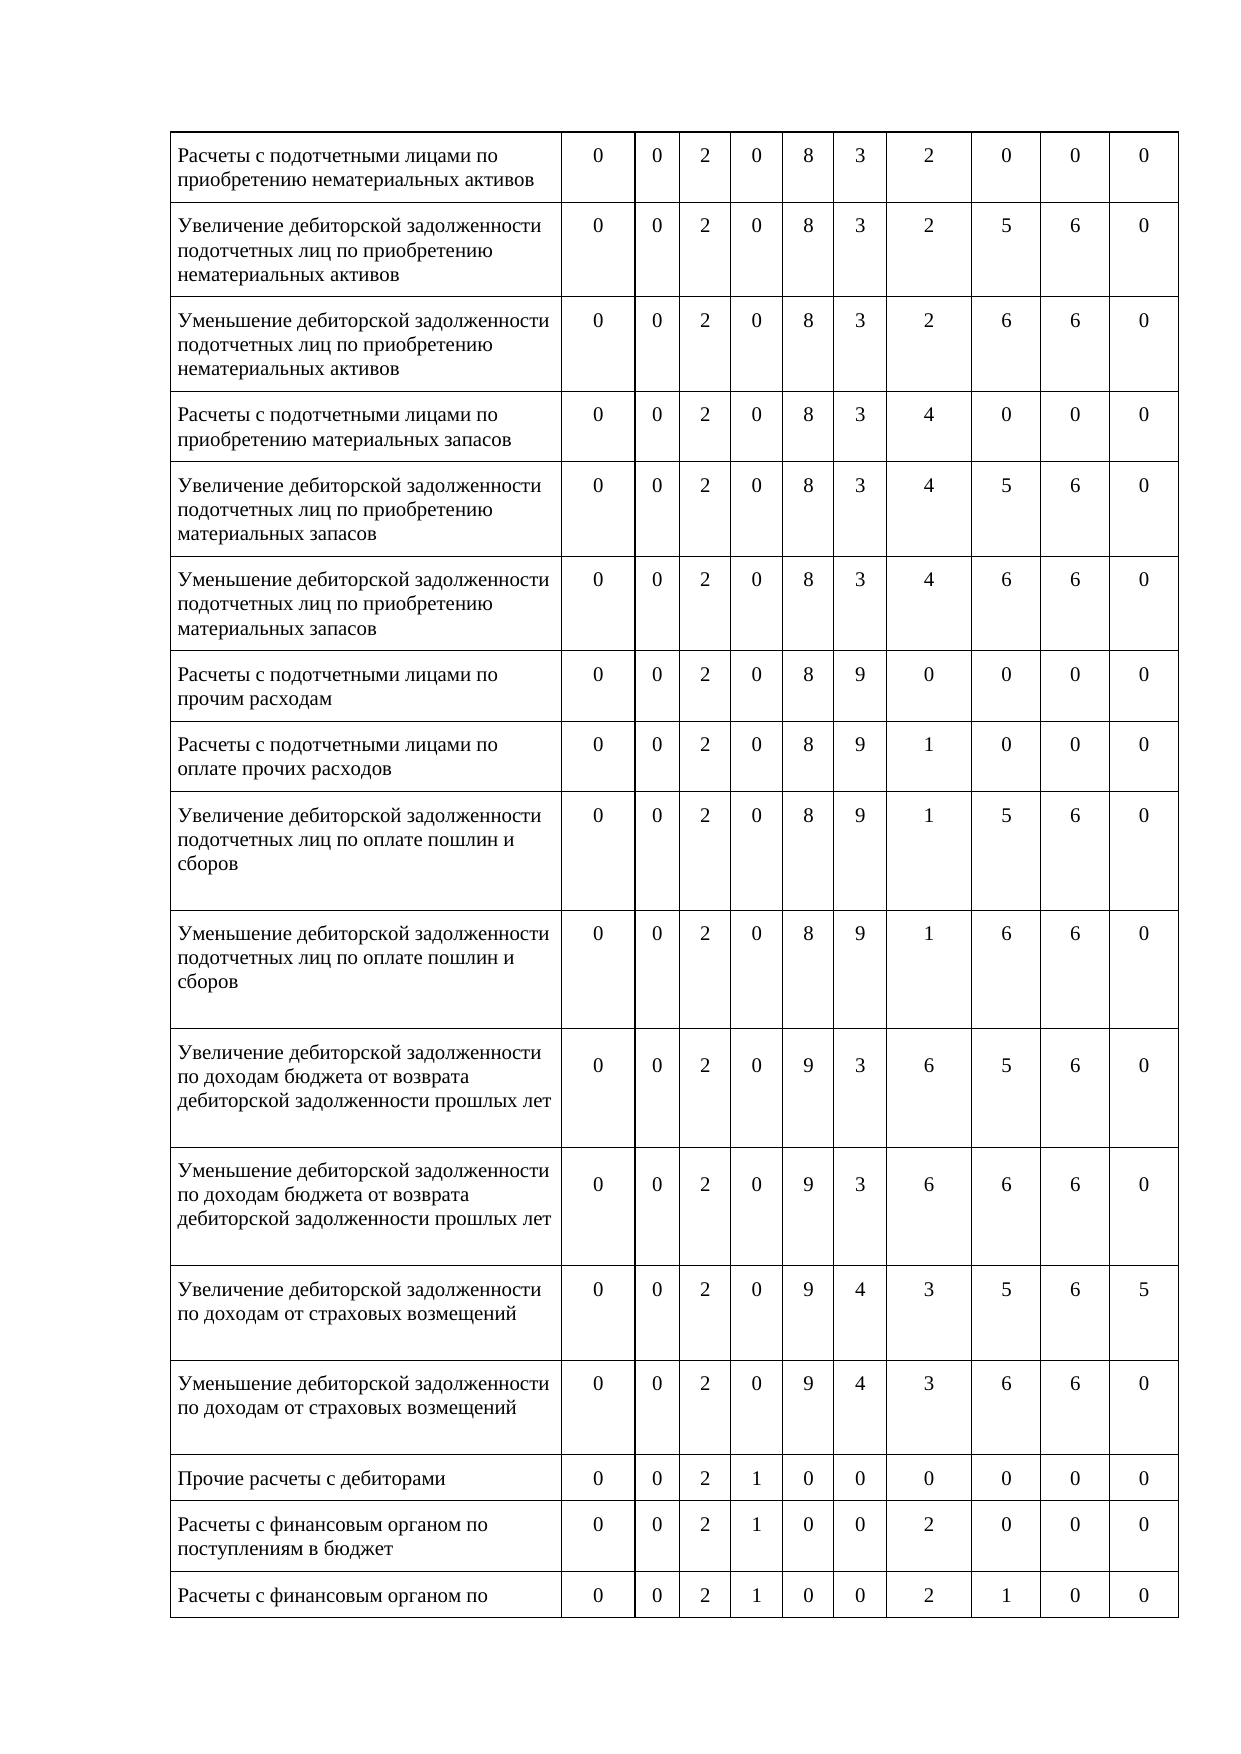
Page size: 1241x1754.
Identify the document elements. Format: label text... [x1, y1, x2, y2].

table_cell 2 [887, 133, 971, 202]
table_cell 0 [1110, 792, 1178, 909]
table_cell 0 [562, 462, 634, 556]
table_cell 0 [887, 1455, 971, 1500]
table_cell 0 [834, 1572, 886, 1617]
table_cell 3 [887, 1361, 971, 1454]
table_cell 0 [562, 1501, 634, 1571]
table_cell 4 [887, 392, 971, 461]
table_cell 2 [680, 203, 730, 296]
table_cell 0 [731, 557, 782, 650]
table_cell 6 [1041, 1266, 1109, 1359]
table_cell 3 [834, 133, 886, 202]
table_cell 6 [972, 911, 1040, 1028]
table_cell 0 [731, 133, 782, 202]
table_cell 0 [1110, 1148, 1178, 1265]
table_cell Расчеты с подотчетными лицами по приобретению нематериальных активов [171, 133, 561, 202]
table_cell 1 [887, 792, 971, 909]
table_cell 6 [1041, 1148, 1109, 1265]
table_cell 2 [680, 651, 730, 721]
table_cell 0 [972, 392, 1040, 461]
table_cell 2 [887, 1572, 971, 1617]
table_cell 6 [1041, 297, 1109, 391]
table_cell 0 [731, 1029, 782, 1147]
table_cell 0 [636, 1029, 679, 1147]
table_cell Прочие расчеты с дебиторами [171, 1455, 561, 1500]
table_cell 1 [731, 1455, 782, 1500]
table_cell 4 [834, 1266, 886, 1359]
table_cell 0 [636, 1148, 679, 1265]
table_cell 0 [636, 911, 679, 1028]
table_cell 6 [1041, 792, 1109, 909]
table_cell 3 [834, 1148, 886, 1265]
table_cell 8 [783, 911, 833, 1028]
table_cell 3 [834, 392, 886, 461]
table_cell 0 [562, 651, 634, 721]
table_cell 0 [1110, 1029, 1178, 1147]
table_cell 0 [636, 651, 679, 721]
table_cell 8 [783, 203, 833, 296]
table_cell 6 [972, 1148, 1040, 1265]
table_cell 0 [783, 1501, 833, 1571]
table_cell 0 [636, 1266, 679, 1359]
table_cell 8 [783, 557, 833, 650]
table_cell 0 [731, 462, 782, 556]
table_cell 2 [680, 462, 730, 556]
table_cell Увеличение дебиторской задолженности подотчетных лиц по приобретению нематериальных активов [171, 203, 561, 296]
table_cell 0 [562, 557, 634, 650]
table_cell 2 [680, 1029, 730, 1147]
table_cell Расчеты с подотчетными лицами по прочим расходам [171, 651, 561, 721]
table_cell 0 [731, 792, 782, 909]
table_cell 2 [680, 1148, 730, 1265]
table_cell 2 [680, 792, 730, 909]
table_cell 0 [1110, 911, 1178, 1028]
table_cell 3 [834, 1029, 886, 1147]
table_cell 8 [783, 651, 833, 721]
table_cell 0 [636, 297, 679, 391]
table_cell 6 [887, 1029, 971, 1147]
table_cell 0 [562, 1361, 634, 1454]
table_cell 5 [972, 1029, 1040, 1147]
table_cell 2 [680, 1572, 730, 1617]
table_cell 4 [887, 557, 971, 650]
table_cell 2 [680, 297, 730, 391]
table_cell 5 [972, 462, 1040, 556]
table_cell Уменьшение дебиторской задолженности подотчетных лиц по приобретению нематериальных активов [171, 297, 561, 391]
table_cell 9 [834, 722, 886, 791]
table_cell 8 [783, 792, 833, 909]
table_cell 0 [834, 1501, 886, 1571]
table_cell 0 [562, 1572, 634, 1617]
table_cell 2 [680, 1455, 730, 1500]
table_cell 0 [1110, 133, 1178, 202]
table_cell 0 [972, 651, 1040, 721]
table_cell 0 [636, 1361, 679, 1454]
table_cell 2 [680, 1361, 730, 1454]
table_cell 2 [680, 557, 730, 650]
table_cell 0 [636, 792, 679, 909]
table_cell 9 [834, 651, 886, 721]
table_cell 0 [636, 1572, 679, 1617]
table_cell 8 [783, 133, 833, 202]
table_cell 0 [562, 1029, 634, 1147]
table_cell 8 [783, 722, 833, 791]
table_cell 0 [1110, 557, 1178, 650]
table_cell 2 [680, 911, 730, 1028]
table_cell 0 [1110, 1455, 1178, 1500]
table_cell 0 [562, 1266, 634, 1359]
table_cell 0 [731, 722, 782, 791]
table_cell 8 [783, 462, 833, 556]
table_cell 0 [731, 1266, 782, 1359]
table_cell 0 [636, 1455, 679, 1500]
table_cell 0 [972, 1501, 1040, 1571]
table_cell 6 [887, 1148, 971, 1265]
table_cell 0 [731, 911, 782, 1028]
table_cell 1 [731, 1572, 782, 1617]
table_cell 9 [834, 911, 886, 1028]
table_cell 2 [680, 722, 730, 791]
table_cell Расчеты с финансовым органом по поступлениям в бюджет [171, 1501, 561, 1571]
table_cell 3 [834, 297, 886, 391]
table_cell 0 [783, 1572, 833, 1617]
table_cell 2 [680, 1266, 730, 1359]
table_cell 0 [636, 1501, 679, 1571]
table_cell 0 [1041, 1501, 1109, 1571]
table_cell 5 [1110, 1266, 1178, 1359]
table_cell 0 [731, 1361, 782, 1454]
table_cell 5 [972, 792, 1040, 909]
table_cell 0 [1110, 722, 1178, 791]
table_cell 8 [783, 297, 833, 391]
table_cell 0 [972, 1455, 1040, 1500]
table_cell 1 [887, 722, 971, 791]
table_cell 6 [972, 1361, 1040, 1454]
table_cell 6 [972, 557, 1040, 650]
table_cell Уменьшение дебиторской задолженности по доходам от страховых возмещений [171, 1361, 561, 1454]
table_cell 0 [636, 557, 679, 650]
table_cell 1 [972, 1572, 1040, 1617]
table_cell Увеличение дебиторской задолженности по доходам от страховых возмещений [171, 1266, 561, 1359]
table_cell 6 [1041, 1029, 1109, 1147]
table_cell 0 [1041, 392, 1109, 461]
table_cell 1 [731, 1501, 782, 1571]
table_cell 3 [834, 462, 886, 556]
table_cell 0 [731, 297, 782, 391]
table_cell 2 [887, 203, 971, 296]
table_cell 9 [783, 1266, 833, 1359]
table_cell 6 [1041, 557, 1109, 650]
table_cell 0 [562, 392, 634, 461]
table_cell 6 [972, 297, 1040, 391]
table_cell 5 [972, 203, 1040, 296]
table_cell 5 [972, 1266, 1040, 1359]
table_cell 0 [731, 392, 782, 461]
table_cell 0 [972, 133, 1040, 202]
table_cell 0 [972, 722, 1040, 791]
table_cell 6 [1041, 911, 1109, 1028]
table_cell 0 [562, 911, 634, 1028]
table_cell 3 [834, 557, 886, 650]
table_cell 6 [1041, 462, 1109, 556]
table_cell 0 [636, 392, 679, 461]
table_cell 9 [783, 1148, 833, 1265]
table_cell 0 [1110, 1361, 1178, 1454]
table_cell 0 [1110, 1572, 1178, 1617]
table_cell 0 [1110, 203, 1178, 296]
table_cell 2 [680, 1501, 730, 1571]
table_cell Уменьшение дебиторской задолженности по доходам бюджета от возврата дебиторской задолженности прошлых лет [171, 1148, 561, 1265]
table_cell 4 [834, 1361, 886, 1454]
table_cell 0 [562, 792, 634, 909]
table_cell Увеличение дебиторской задолженности подотчетных лиц по приобретению материальных запасов [171, 462, 561, 556]
table_cell 0 [562, 297, 634, 391]
table_cell 2 [887, 297, 971, 391]
table_cell 0 [562, 1148, 634, 1265]
table_cell 0 [783, 1455, 833, 1500]
table_cell 0 [1041, 722, 1109, 791]
table_cell 0 [1110, 392, 1178, 461]
table_cell 0 [1041, 651, 1109, 721]
table_cell 4 [887, 462, 971, 556]
table_cell 0 [636, 133, 679, 202]
table_cell 0 [1110, 651, 1178, 721]
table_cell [171, 1572, 561, 1617]
table_cell 0 [636, 203, 679, 296]
table_cell 0 [1110, 462, 1178, 556]
table_cell 0 [636, 722, 679, 791]
table_cell 9 [834, 792, 886, 909]
table_cell 0 [562, 203, 634, 296]
table_cell 9 [783, 1029, 833, 1147]
table_cell Увеличение дебиторской задолженности подотчетных лиц по оплате пошлин и сборов [171, 792, 561, 909]
table_cell 0 [1041, 1572, 1109, 1617]
table_cell 0 [636, 462, 679, 556]
table_cell 1 [887, 911, 971, 1028]
table_cell 0 [562, 1455, 634, 1500]
table_cell 2 [887, 1501, 971, 1571]
table_cell 2 [680, 392, 730, 461]
table_cell 0 [887, 651, 971, 721]
table_cell Расчеты с подотчетными лицами по оплате прочих расходов [171, 722, 561, 791]
table_cell Расчеты с подотчетными лицами по приобретению материальных запасов [171, 392, 561, 461]
table_cell 0 [834, 1455, 886, 1500]
table_cell 0 [1110, 1501, 1178, 1571]
table_cell 0 [562, 133, 634, 202]
table_cell 6 [1041, 1361, 1109, 1454]
table_cell 0 [1110, 297, 1178, 391]
table_cell 3 [834, 203, 886, 296]
table_cell 0 [731, 651, 782, 721]
table_cell 6 [1041, 203, 1109, 296]
table_cell 3 [887, 1266, 971, 1359]
table_cell 2 [680, 133, 730, 202]
table_cell 0 [731, 1148, 782, 1265]
table_cell 8 [783, 392, 833, 461]
table_cell Уменьшение дебиторской задолженности подотчетных лиц по оплате пошлин и сборов [171, 911, 561, 1028]
table_cell 0 [562, 722, 634, 791]
table_cell Уменьшение дебиторской задолженности подотчетных лиц по приобретению материальных запасов [171, 557, 561, 650]
table_cell 0 [1041, 133, 1109, 202]
table_cell 0 [731, 203, 782, 296]
table_cell Увеличение дебиторской задолженности по доходам бюджета от возврата дебиторской задолженности прошлых лет [171, 1029, 561, 1147]
table_cell 9 [783, 1361, 833, 1454]
table_cell 0 [1041, 1455, 1109, 1500]
